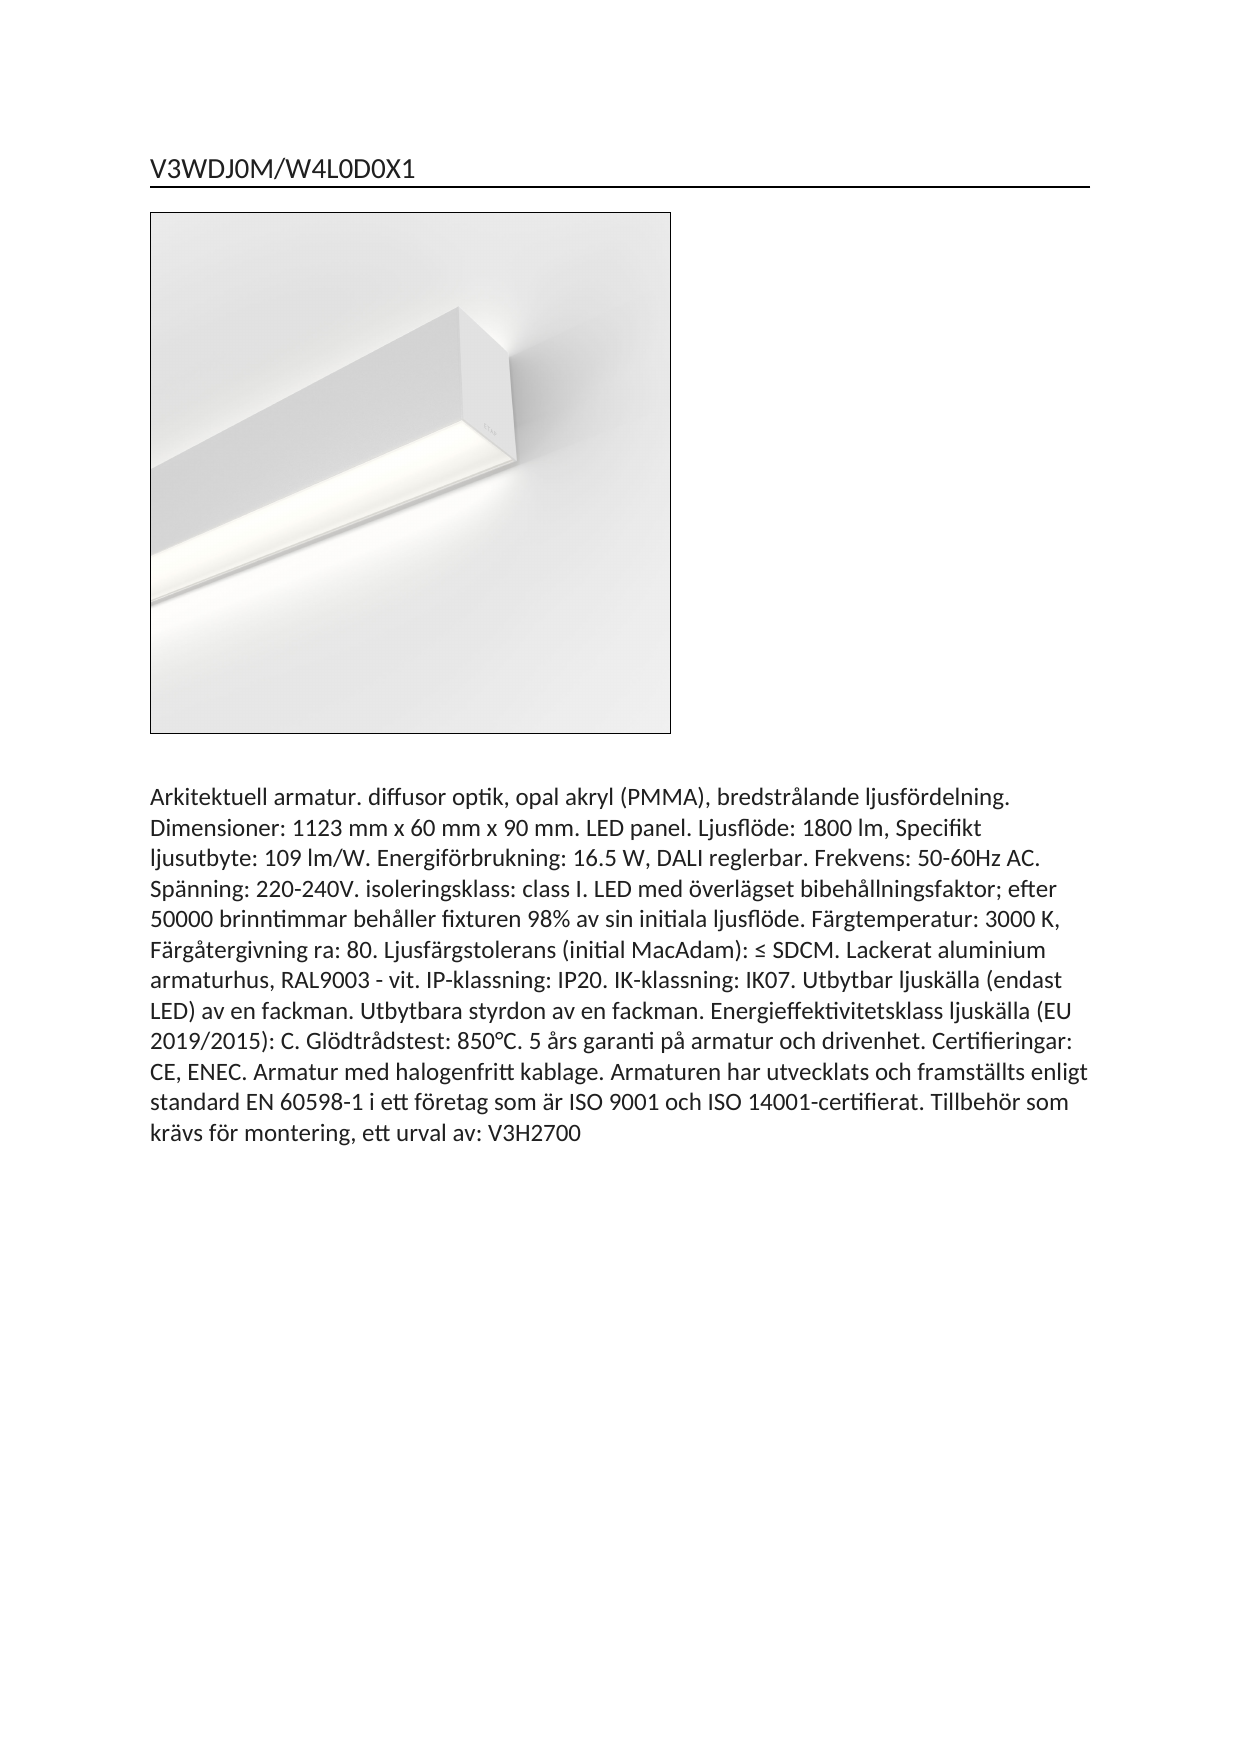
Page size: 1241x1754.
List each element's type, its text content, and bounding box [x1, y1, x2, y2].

text Arkitektuell armatur. diffusor optik, opal akryl (PMMA), bredstrålande ljusfördelning. Dimensioner: 1123 mm x 60 mm x 90 mm. LED panel. Ljusflöde: 1800 lm, Specifikt ljusutbyte: 109 lm/W. Energiförbrukning: 16.5 W, DALI reglerbar. Frekvens: 50-60Hz AC. Spänning: 220-240V. isoleringsklass: class I. LED med överlägset bibehållningsfaktor; efter 50000 brinntimmar behåller fixturen 98% av sin initiala ljusflöde. Färgtemperatur: 3000 K, Färgåtergivning ra: 80. Ljusfärgstolerans (initial MacAdam): ≤ SDCM. Lackerat aluminium armaturhus, RAL9003 - vit. IP-klassning: IP20. IK-klassning: IK07. Utbytbar ljuskälla (endast LED) av en fackman. Utbytbara styrdon av en fackman. Energieffektivitetsklass ljuskälla (EU 2019/2015): C. Glödtrådstest: 850°C. 5 års garanti på armatur och drivenhet. Certifieringar: CE, ENEC. Armatur med halogenfritt kablage. Armaturen har utvecklats och framställts enligt standard EN 60598-1 i ett företag som är ISO 9001 och ISO 14001-certifierat. Tillbehör som krävs för montering, ett urval av: V3H2700 [150, 781, 1090, 1147]
text V3WDJ0M/W4L0D0X1 [150, 150, 1090, 186]
picture [151, 213, 670, 733]
